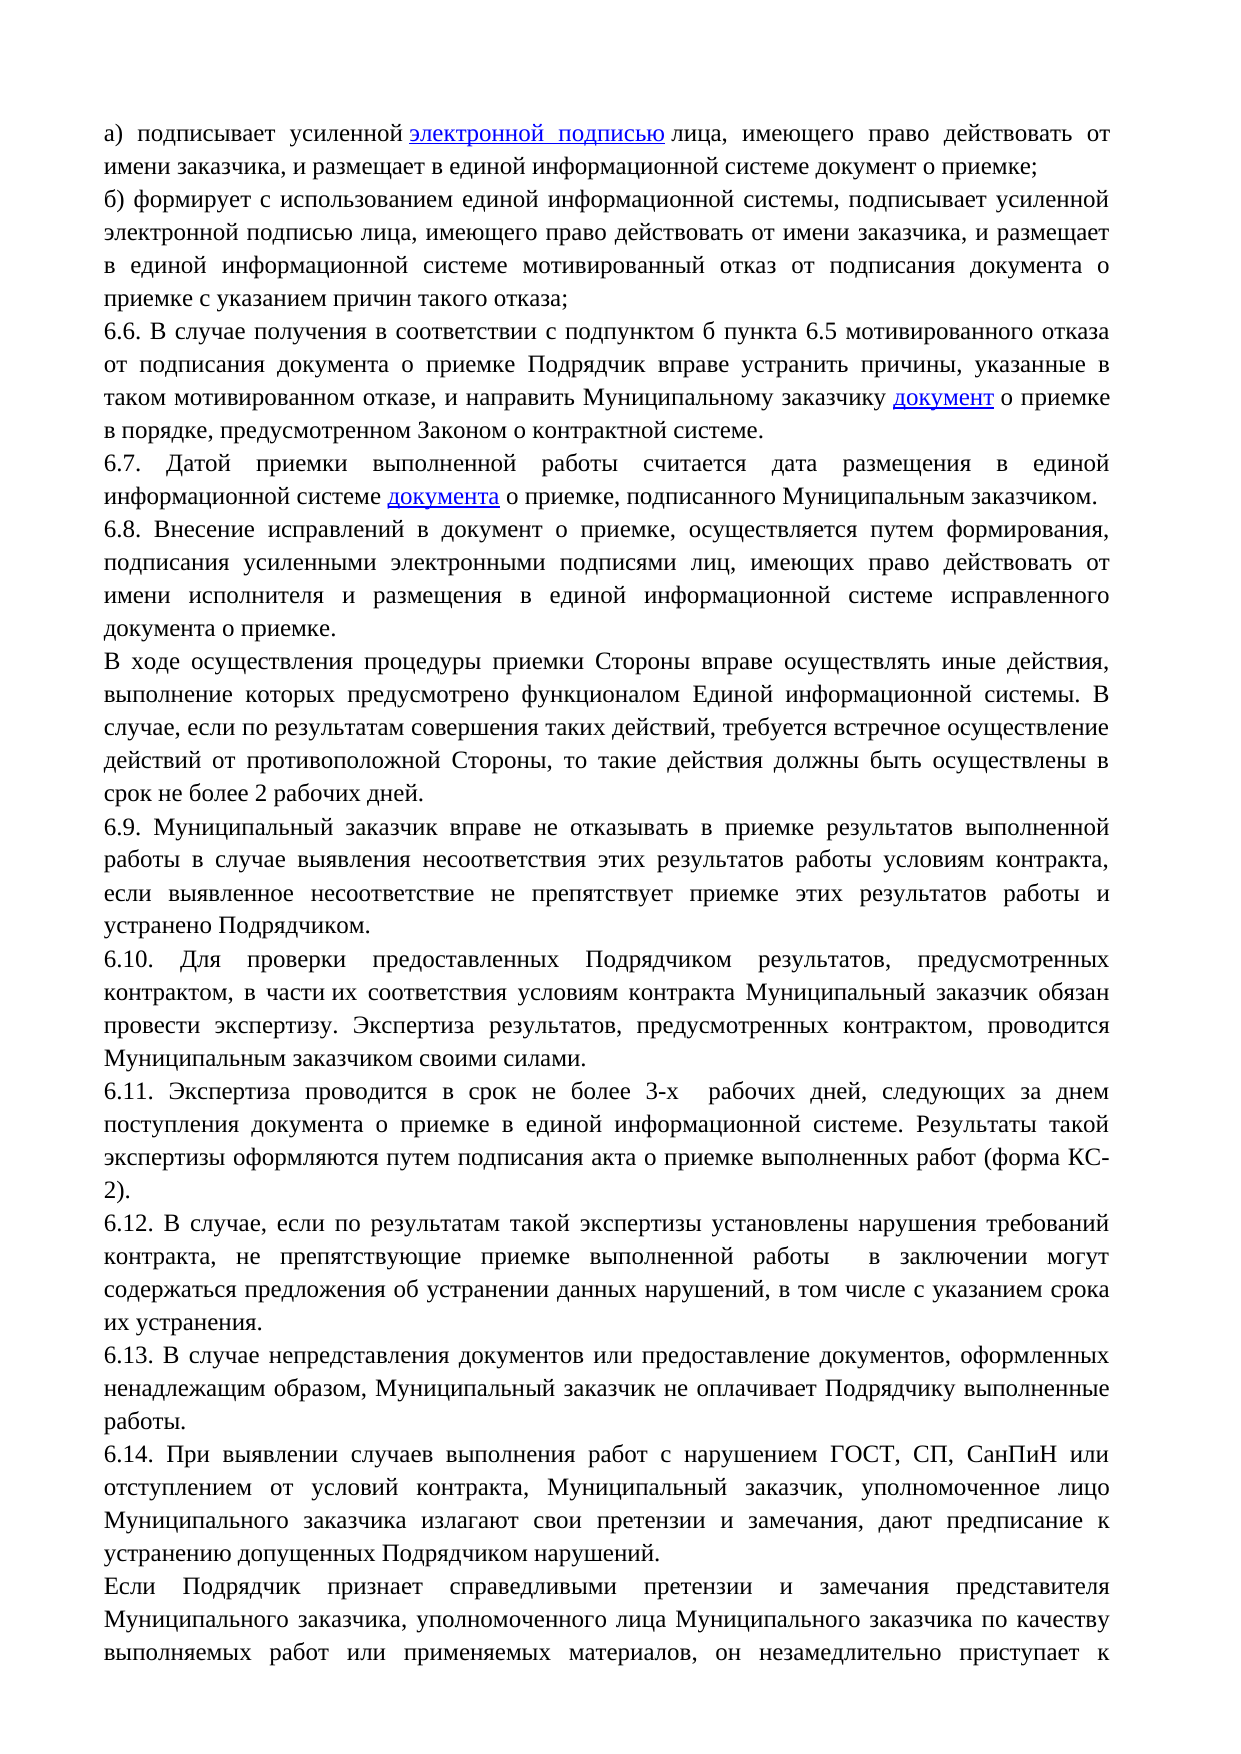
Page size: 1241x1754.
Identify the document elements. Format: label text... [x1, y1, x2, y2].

text 6.12. В случае, если по результатам такой экспертизы установлены нарушения требований контракта, не препятствующие приемке выполненной работы в заключении могут содержаться предложения об устранении данных нарушений, в том числе с указанием срока их устранения. [103, 1208, 1110, 1336]
text 6.6. В случае получения в соответствии с подпунктом б пункта 6.5 мотивированного отказа от подписания документа о приемке Подрядчик вправе устранить причины, указанные в таком мотивированном отказе, и направить Муниципальному заказчику документ о приемке в порядке, предусмотренном Законом о контрактной системе. [103, 316, 1110, 444]
text б) формирует с использованием единой информационной системы, подписывает усиленной электронной подписью лица, имеющего право действовать от имени заказчика, и размещает в единой информационной системе мотивированный отказ от подписания документа о приемке с указанием причин такого отказа; [103, 184, 1110, 312]
text 6.7. Датой приемки выполненной работы считается дата размещения в единой информационной системе документа о приемке, подписанного Муниципальным заказчиком. [103, 448, 1110, 510]
text 6.9. Муниципальный заказчик вправе не отказывать в приемке результатов выполненной работы в случае выявления несоответствия этих результатов работы условиям контракта, если выявленное несоответствие не препятствует приемке этих результатов работы и устранено Подрядчиком. [103, 812, 1110, 939]
text 6.8. Внесение исправлений в документ о приемке, осуществляется путем формирования, подписания усиленными электронными подписями лиц, имеющих право действовать от имени исполнителя и размещения в единой информационной системе исправленного документа о приемке. [103, 514, 1110, 642]
text 6.14. При выявлении случаев выполнения работ с нарушением ГОСТ, СП, СанПиН или отступлением от условий контракта, Муниципальный заказчик, уполномоченное лицо Муниципального заказчика излагают свои претензии и замечания, дают предписание к устранению допущенных Подрядчиком нарушений. [103, 1439, 1110, 1567]
text а) подписывает усиленной электронной подписью лица, имеющего право действовать от имени заказчика, и размещает в единой информационной системе документ о приемке; [103, 118, 1110, 180]
text В ходе осуществления процедуры приемки Стороны вправе осуществлять иные действия, выполнение которых предусмотрено функционалом Единой информационной системы. В случае, если по результатам совершения таких действий, требуется встречное осуществление действий от противоположной Стороны, то такие действия должны быть осуществлены в срок не более 2 рабочих дней. [103, 646, 1110, 807]
text 6.10. Для проверки предоставленных Подрядчиком результатов, предусмотренных контрактом, в части их соответствия условиям контракта Муниципальный заказчик обязан провести экспертизу. Экспертиза результатов, предусмотренных контрактом, проводится Муниципальным заказчиком своими силами. [103, 1033, 1110, 1071]
text 6.13. В случае непредставления документов или предоставление документов, оформленных ненадлежащим образом, Муниципальный заказчик не оплачивает Подрядчику выполненные работы. [103, 1340, 1110, 1435]
text 6.11. Экспертиза проводится в срок не более 3-х рабочих дней, следующих за днем поступления документа о приемке в единой информационной системе. Результаты такой экспертизы оформляются путем подписания акта о приемке выполненных работ (форма КС-2). [103, 1076, 1110, 1203]
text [103, 1571, 1110, 1666]
text 6.10. Для проверки предоставленных Подрядчиком результатов, предусмотренных контрактом, в части их соответствия условиям контракта Муниципальный заказчик обязан провести экспертизу. Экспертиза результатов, предусмотренных контрактом, проводится Муниципальным заказчиком своими силами. [103, 1000, 1110, 1032]
text 6.10. Для проверки предоставленных Подрядчиком результатов, предусмотренных контрактом, в части их соответствия условиям контракта Муниципальный заказчик обязан провести экспертизу. Экспертиза результатов, предусмотренных контрактом, проводится Муниципальным заказчиком своими силами. [103, 944, 1110, 999]
